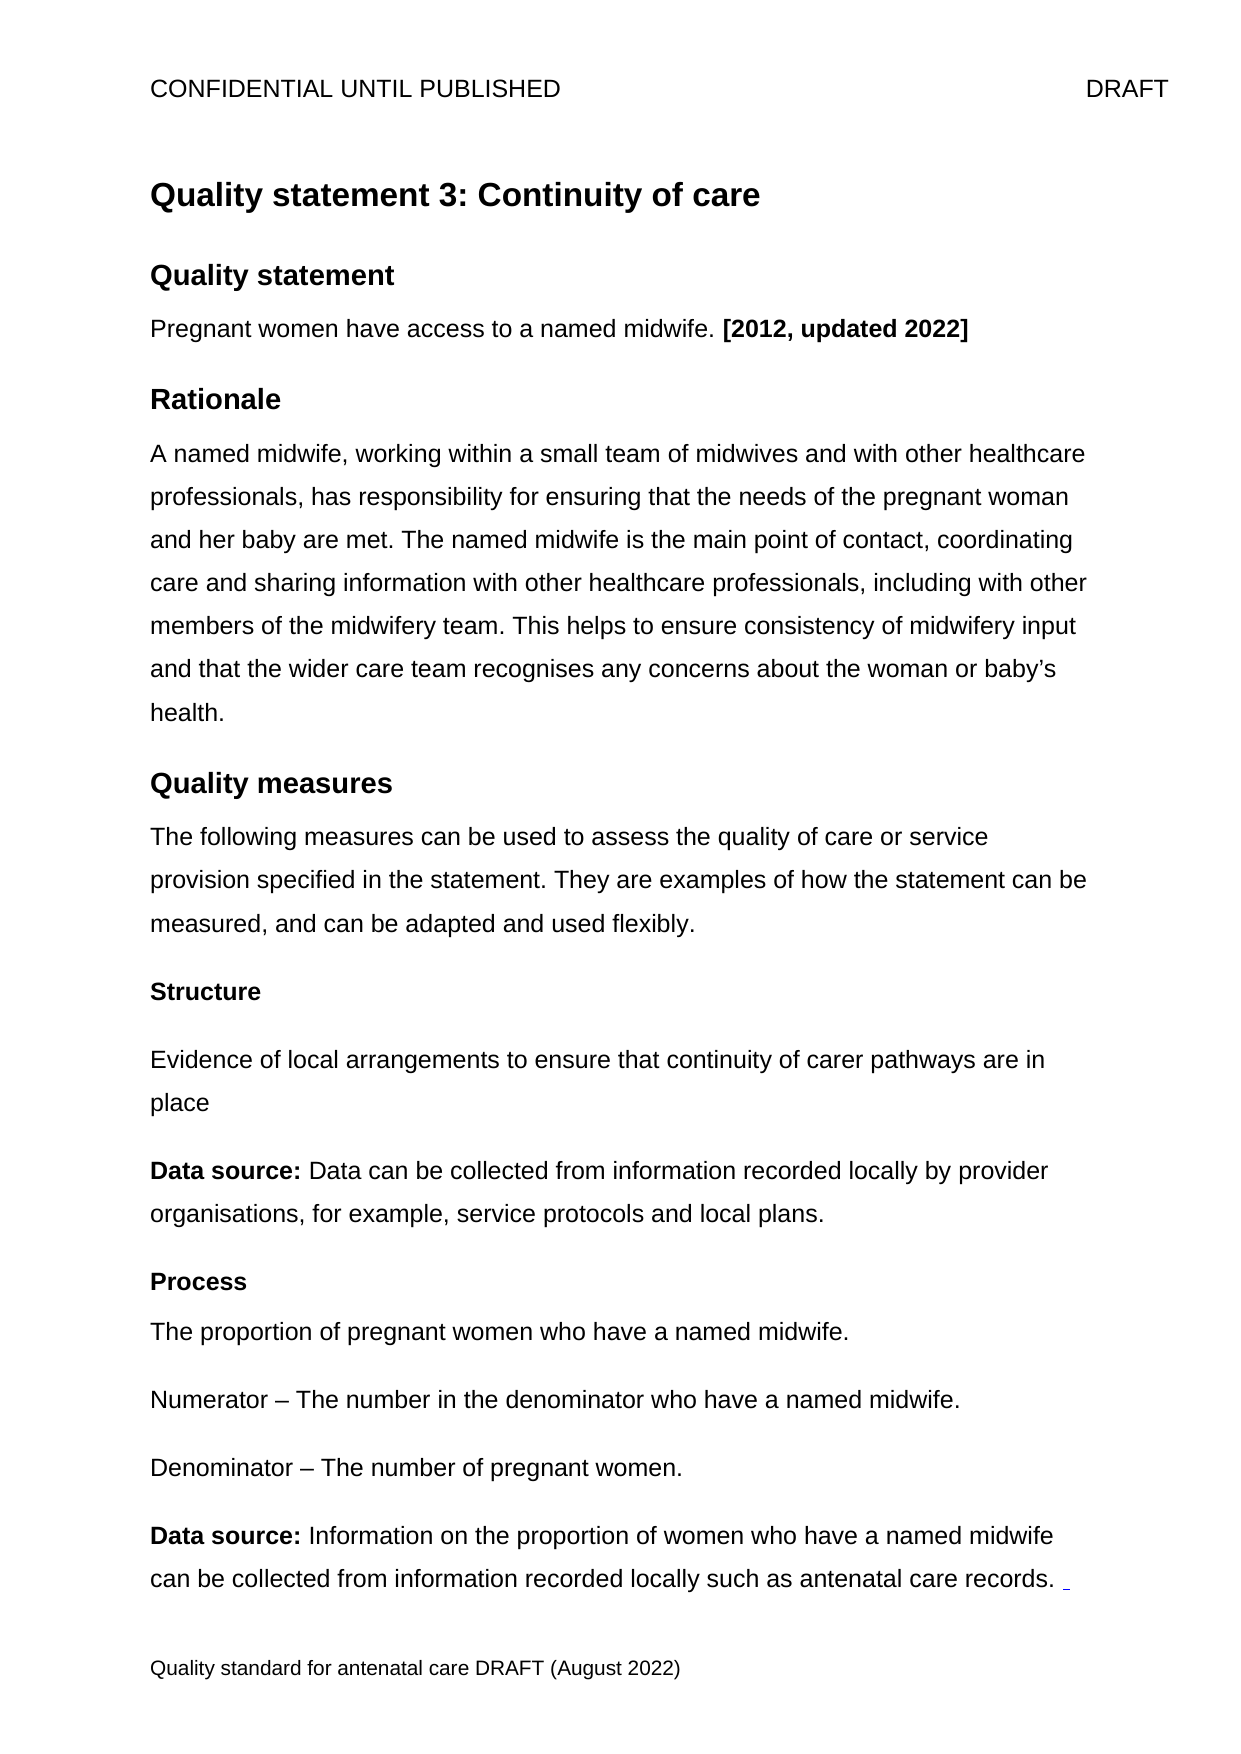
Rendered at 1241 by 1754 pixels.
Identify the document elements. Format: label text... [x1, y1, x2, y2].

text The following measures can be used to assess the quality of care or service provision specified in the statement. They are examples of how the statement can be measured, and can be adapted and used flexibly. [150, 822, 1090, 937]
text Denominator – The number of pregnant women. [150, 1453, 1090, 1482]
text A named midwife, working within a small team of midwives and with other healthcare professionals, has responsibility for ensuring that the needs of the pregnant woman and her baby are met. The named midwife is the main point of contact, coordinating care and sharing information with other healthcare professionals, including with other members of the midwifery team. This helps to ensure consistency of midwifery input and that the wider care team recognises any concerns about the woman or baby’s health. [150, 439, 1090, 726]
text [150, 1521, 1090, 1593]
subtitle Evidence of local arrangements to ensure that continuity of carer pathways are in place [150, 1045, 1090, 1117]
subtitle Quality statement 3: Continuity of care [150, 175, 1090, 213]
subtitle Quality measures [150, 766, 1090, 799]
subtitle Process [150, 1267, 1090, 1296]
subtitle Quality statement [150, 258, 1090, 291]
text The proportion of pregnant women who have a named midwife. [150, 1317, 1090, 1345]
subtitle Data source: Data can be collected from information recorded locally by provider organisations, for example, service protocols and local plans. [150, 1156, 1090, 1228]
subtitle Structure [150, 977, 1090, 1005]
text Pregnant women have access to a named midwife. [2012, updated 2022] [150, 314, 1090, 343]
subtitle Rationale [150, 382, 1090, 416]
text Numerator – The number in the denominator who have a named midwife. [150, 1385, 1090, 1413]
